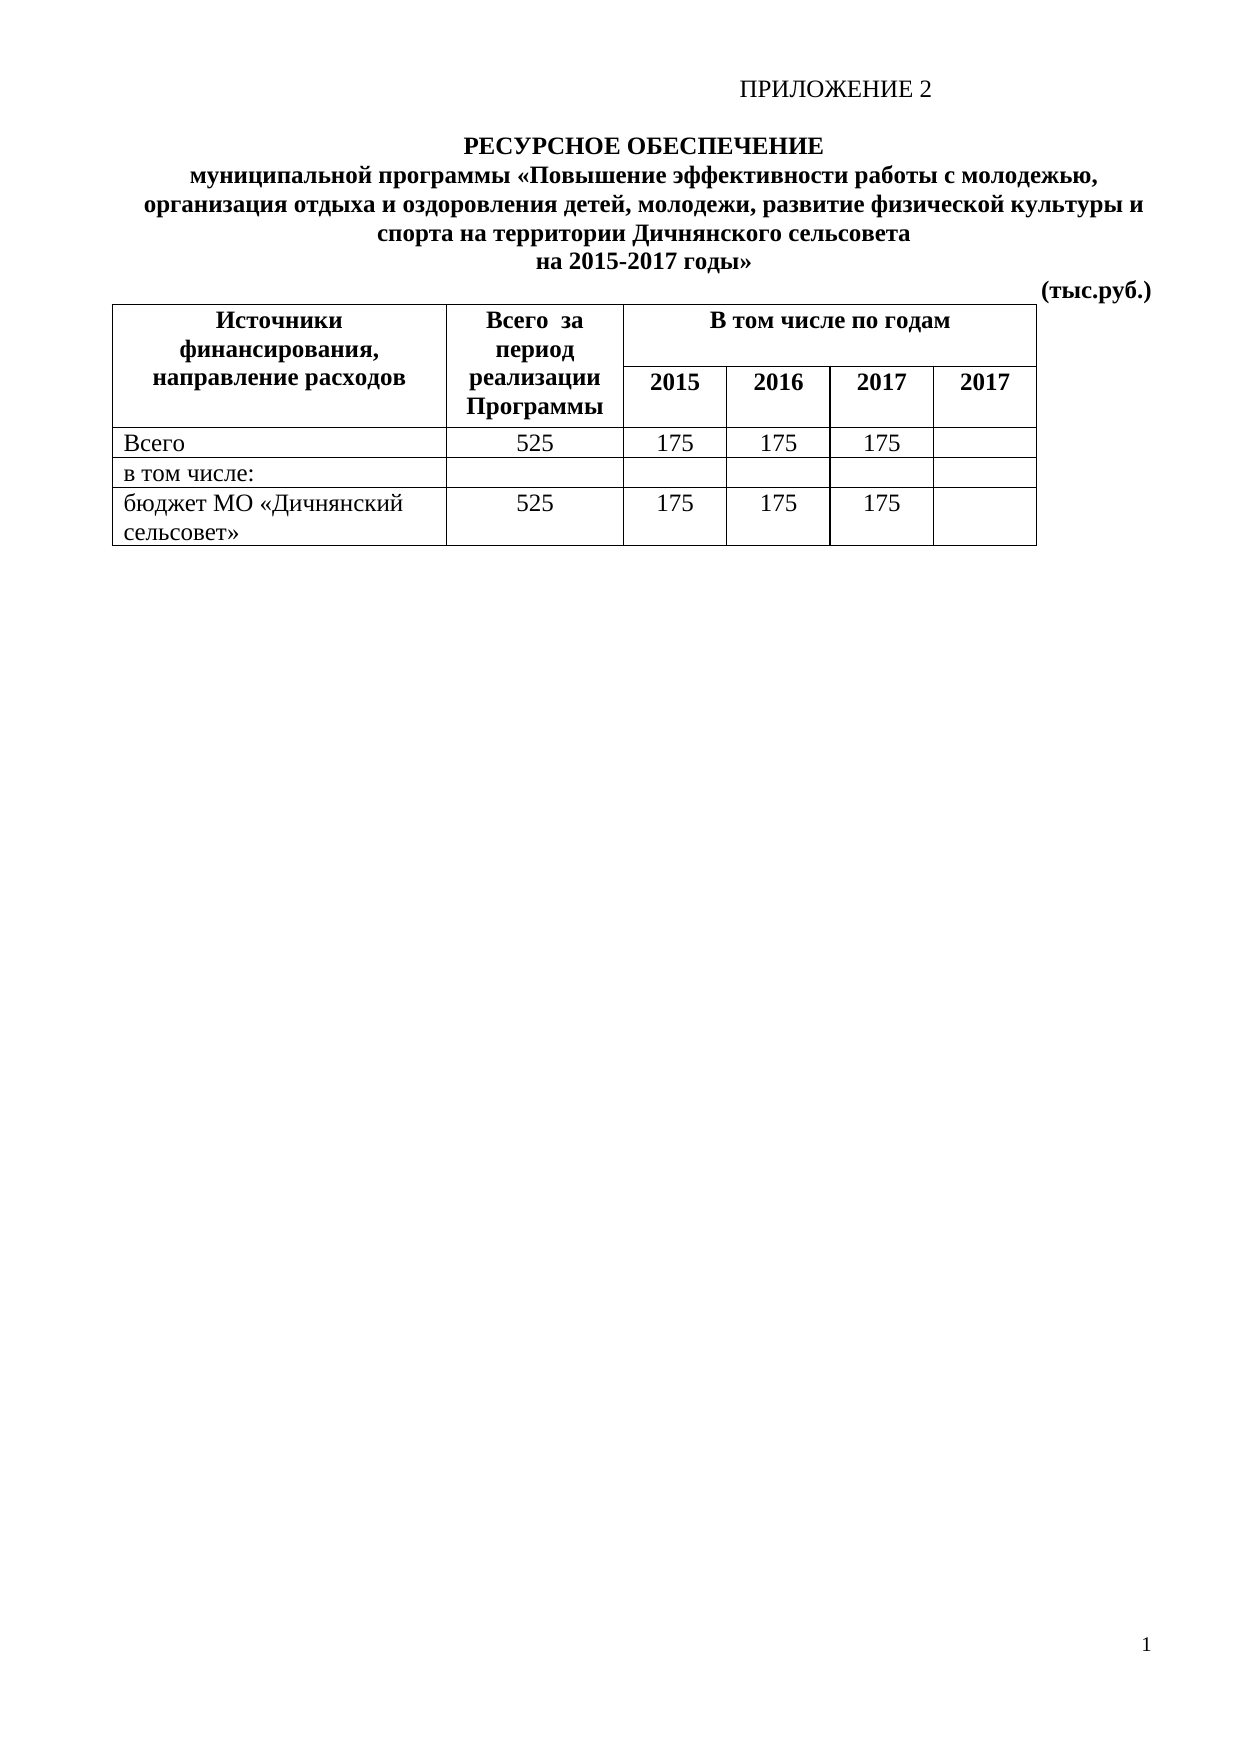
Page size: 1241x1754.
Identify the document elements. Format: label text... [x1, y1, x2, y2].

table_header В том числе по годам [624, 305, 1036, 366]
table_cell бюджет МО «Дичнянский сельсовет» [113, 488, 446, 545]
table_header Всего за период реализации Программы [447, 305, 623, 427]
table_cell [624, 458, 726, 487]
table_cell Всего [113, 428, 446, 457]
table_cell [934, 488, 1036, 545]
table_cell [934, 458, 1036, 487]
text РЕСУРСНОЕ ОБЕСПЕЧЕНИЕ [136, 131, 1152, 160]
text (тыс.руб.) [136, 275, 1152, 304]
table_cell 2017 [831, 367, 933, 427]
text на 2015-2017 годы» [136, 246, 1152, 275]
table_cell 175 [624, 428, 726, 457]
table_cell 175 [727, 488, 829, 545]
table_cell 175 [727, 428, 829, 457]
table_cell 2016 [727, 367, 829, 427]
table_cell [727, 458, 829, 487]
table_cell 525 [447, 488, 623, 545]
table_cell 525 [447, 428, 623, 457]
table_cell [934, 428, 1036, 457]
text ПРИЛОЖЕНИЕ 2 [520, 74, 1152, 103]
table_header Источники финансирования, направление расходов [113, 305, 446, 427]
table_cell 175 [831, 488, 933, 545]
table_cell 175 [624, 488, 726, 545]
table_cell 2015 [624, 367, 726, 427]
table_cell в том числе: [113, 458, 446, 487]
text муниципальной программы «Повышение эффективности работы с молодежью, организация отдыха и оздоровления детей, молодежи, развитие физической культуры и спорта на территории Дичнянского сельсовета [136, 160, 1152, 246]
table_cell [447, 458, 623, 487]
table_cell 2017 [934, 367, 1036, 427]
table_cell 175 [831, 428, 933, 457]
table_cell [831, 458, 933, 487]
